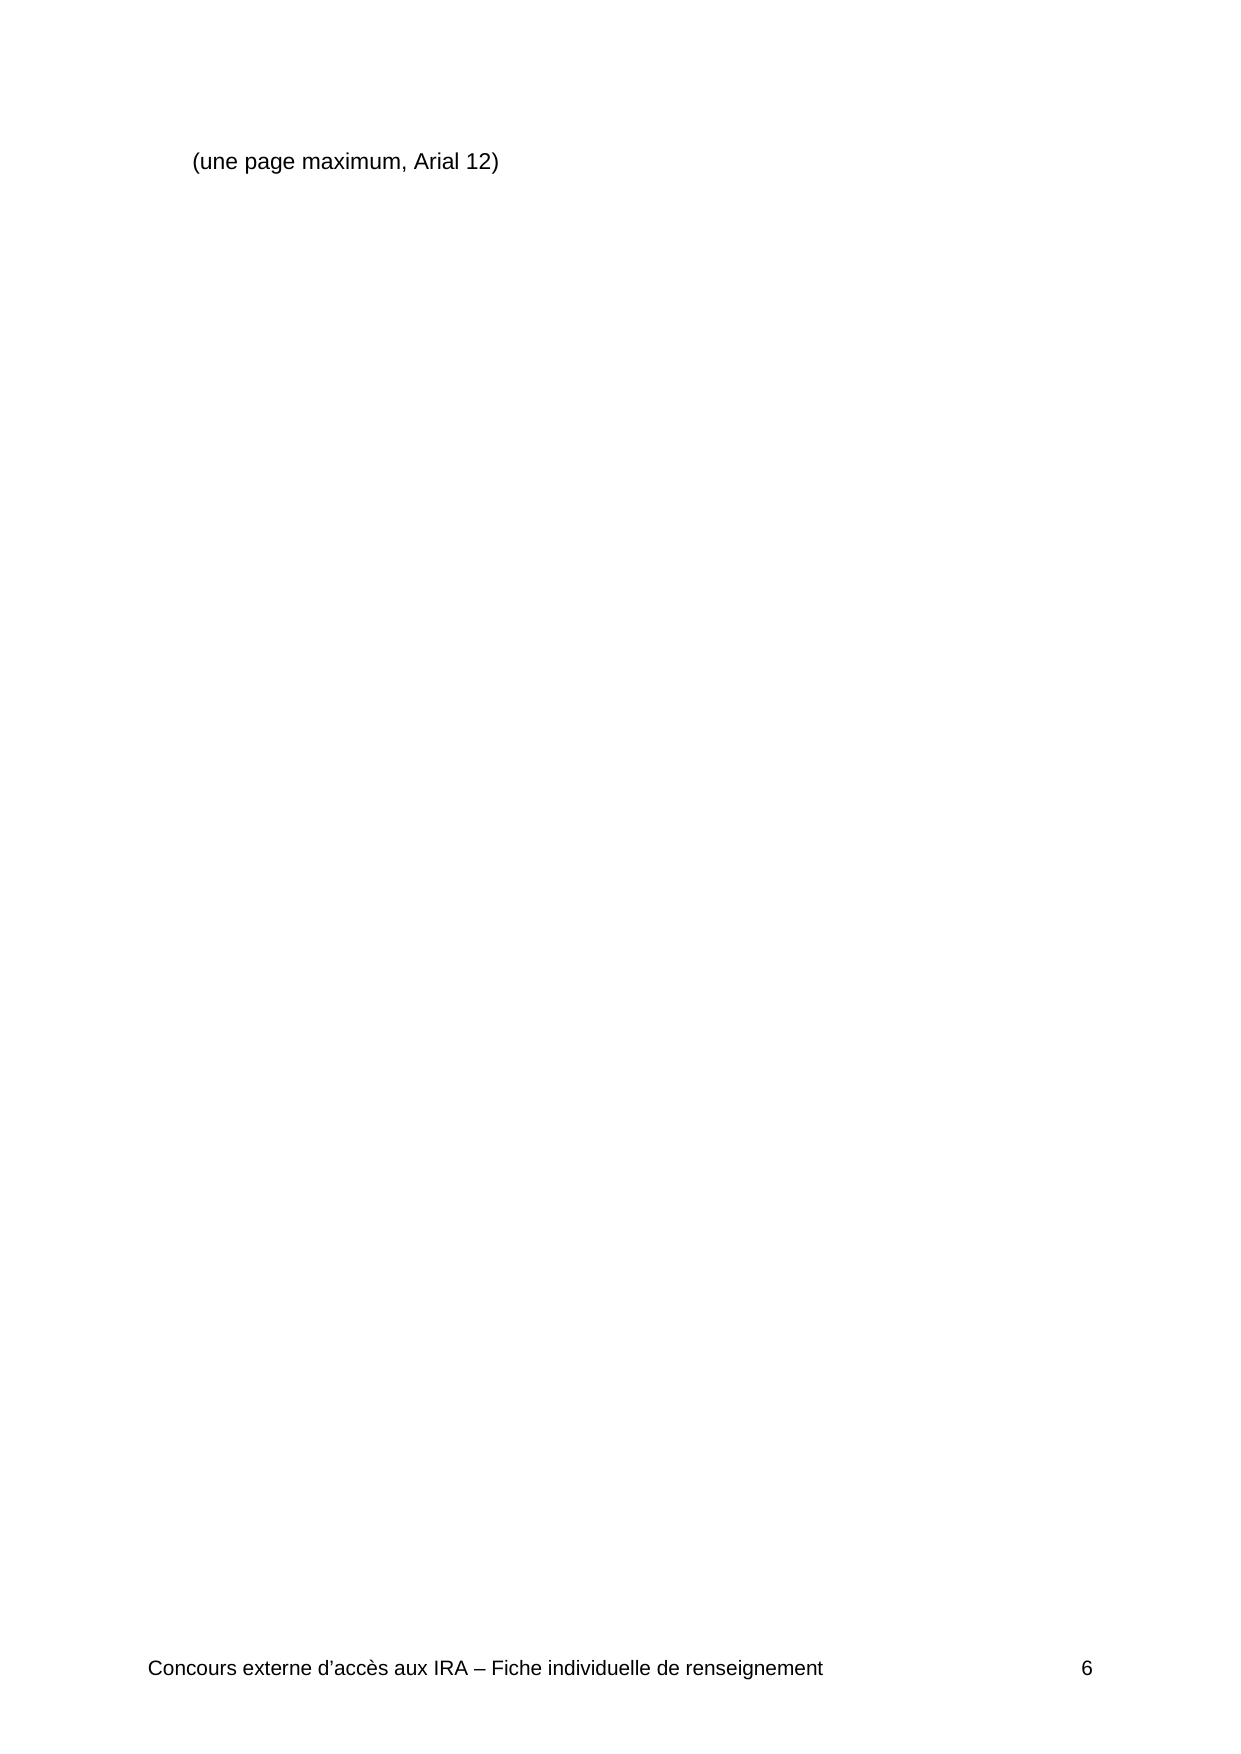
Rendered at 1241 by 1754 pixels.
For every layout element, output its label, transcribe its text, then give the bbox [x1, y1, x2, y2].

list (une page maximum, Arial 12) [192, 148, 1093, 174]
